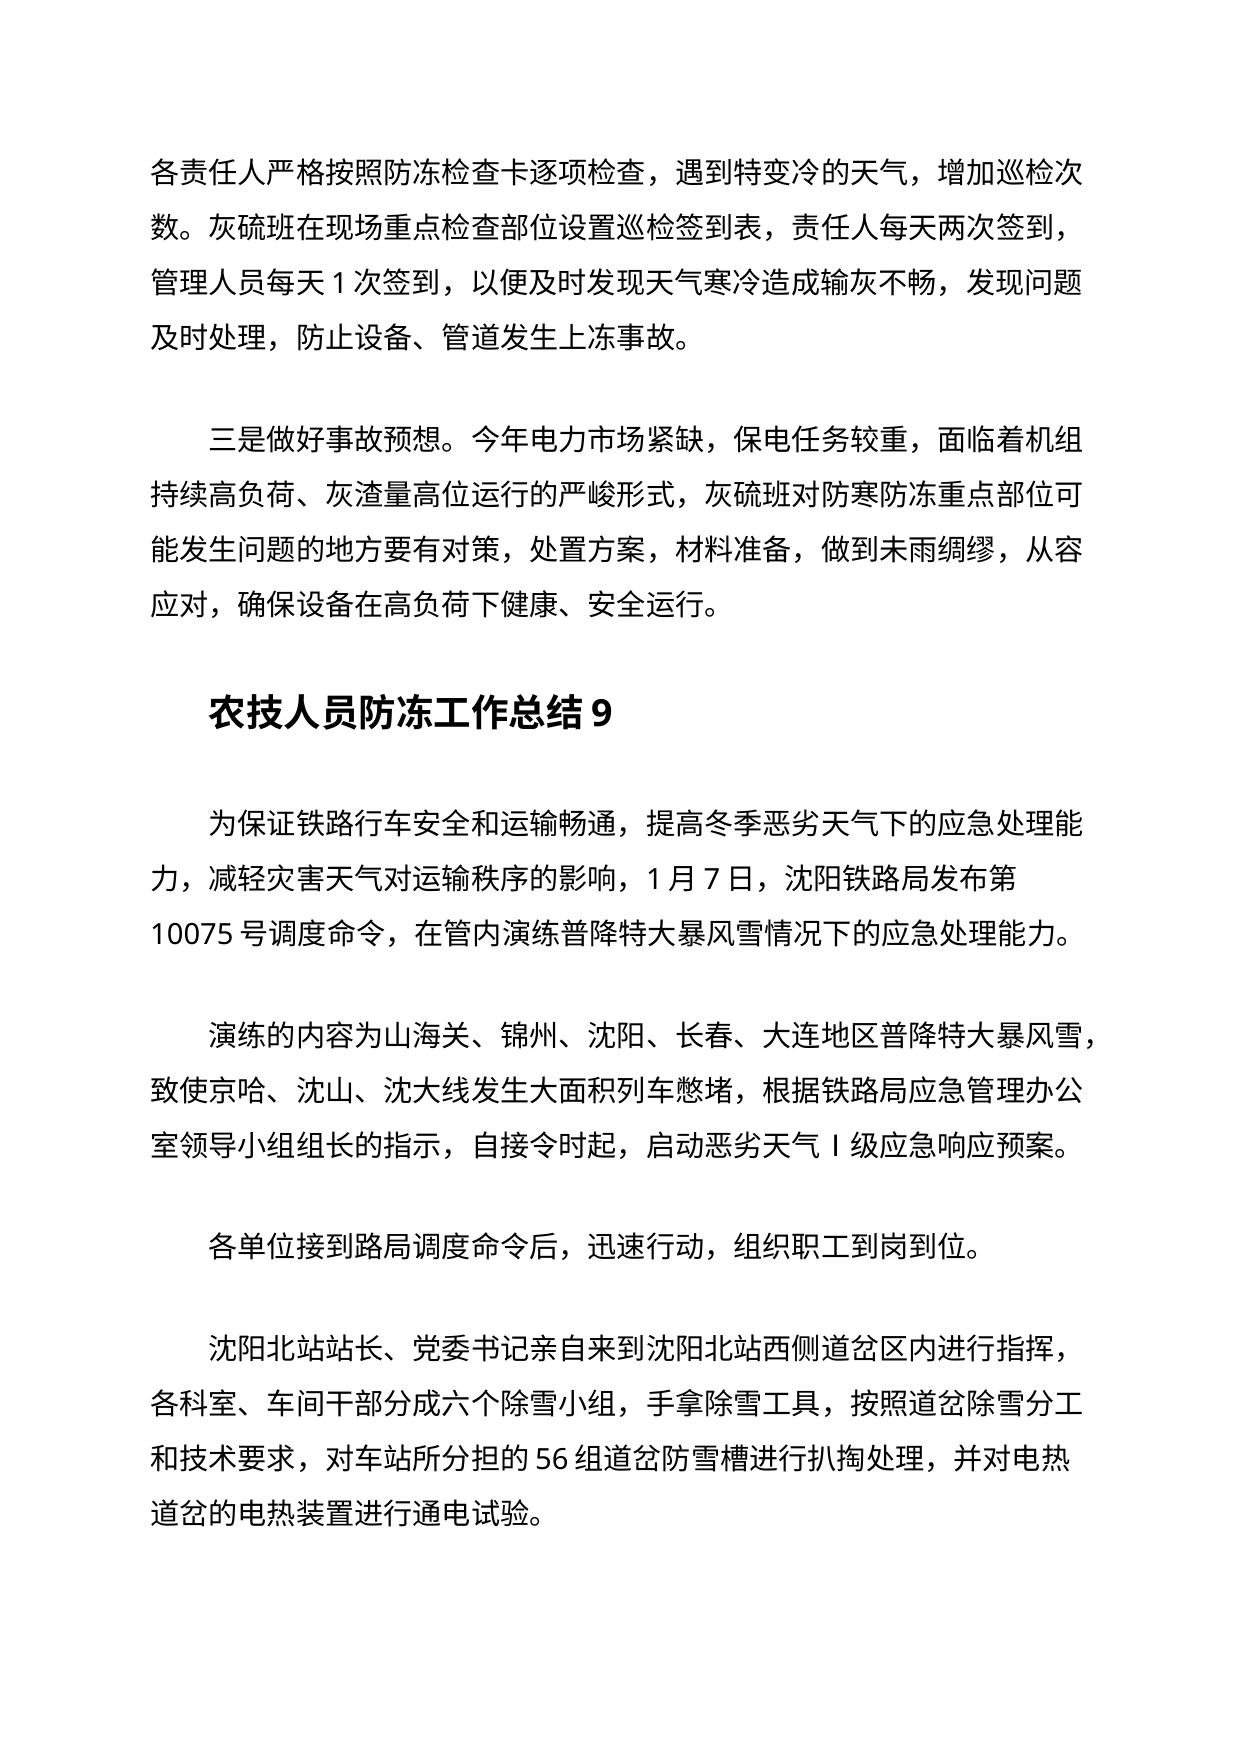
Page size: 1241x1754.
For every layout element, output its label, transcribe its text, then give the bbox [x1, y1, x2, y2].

text 沈阳北站站长、党委书记亲自来到沈阳北站西侧道岔区内进行指挥，各科室、车间干部分成六个除雪小组，手拿除雪工具，按照道岔除雪分工和技术要求，对车站所分担的56组道岔防雪槽进行扒掏处理，并对电热道岔的电热装置进行通电试验。 [150, 1326, 1090, 1533]
text 三是做好事故预想。今年电力市场紧缺，保电任务较重，面临着机组持续高负荷、灰渣量高位运行的严峻形式，灰硫班对防寒防冻重点部位可能发生问题的地方要有对策，处置方案，材料准备，做到未雨绸缪，从容应对，确保设备在高负荷下健康、安全运行。 [150, 417, 1090, 623]
text 各单位接到路局调度命令后，迅速行动，组织职工到岗到位。 [150, 1224, 1090, 1266]
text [150, 150, 1090, 357]
text 为保证铁路行车安全和运输畅通，提高冬季恶劣天气下的应急处理能力，减轻灾害天气对运输秩序的影响，1月7日，沈阳铁路局发布第10075号调度命令，在管内演练普降特大暴风雪情况下的应急处理能力。 [150, 801, 1090, 953]
text 演练的内容为山海关、锦州、沈阳、长春、大连地区普降特大暴风雪，致使京哈、沈山、沈大线发生大面积列车憋堵，根据铁路局应急管理办公室领导小组组长的指示，自接令时起，启动恶劣天气Ⅰ级应急响应预案。 [150, 1012, 1090, 1164]
text 农技人员防冻工作总结9 [150, 683, 1090, 737]
